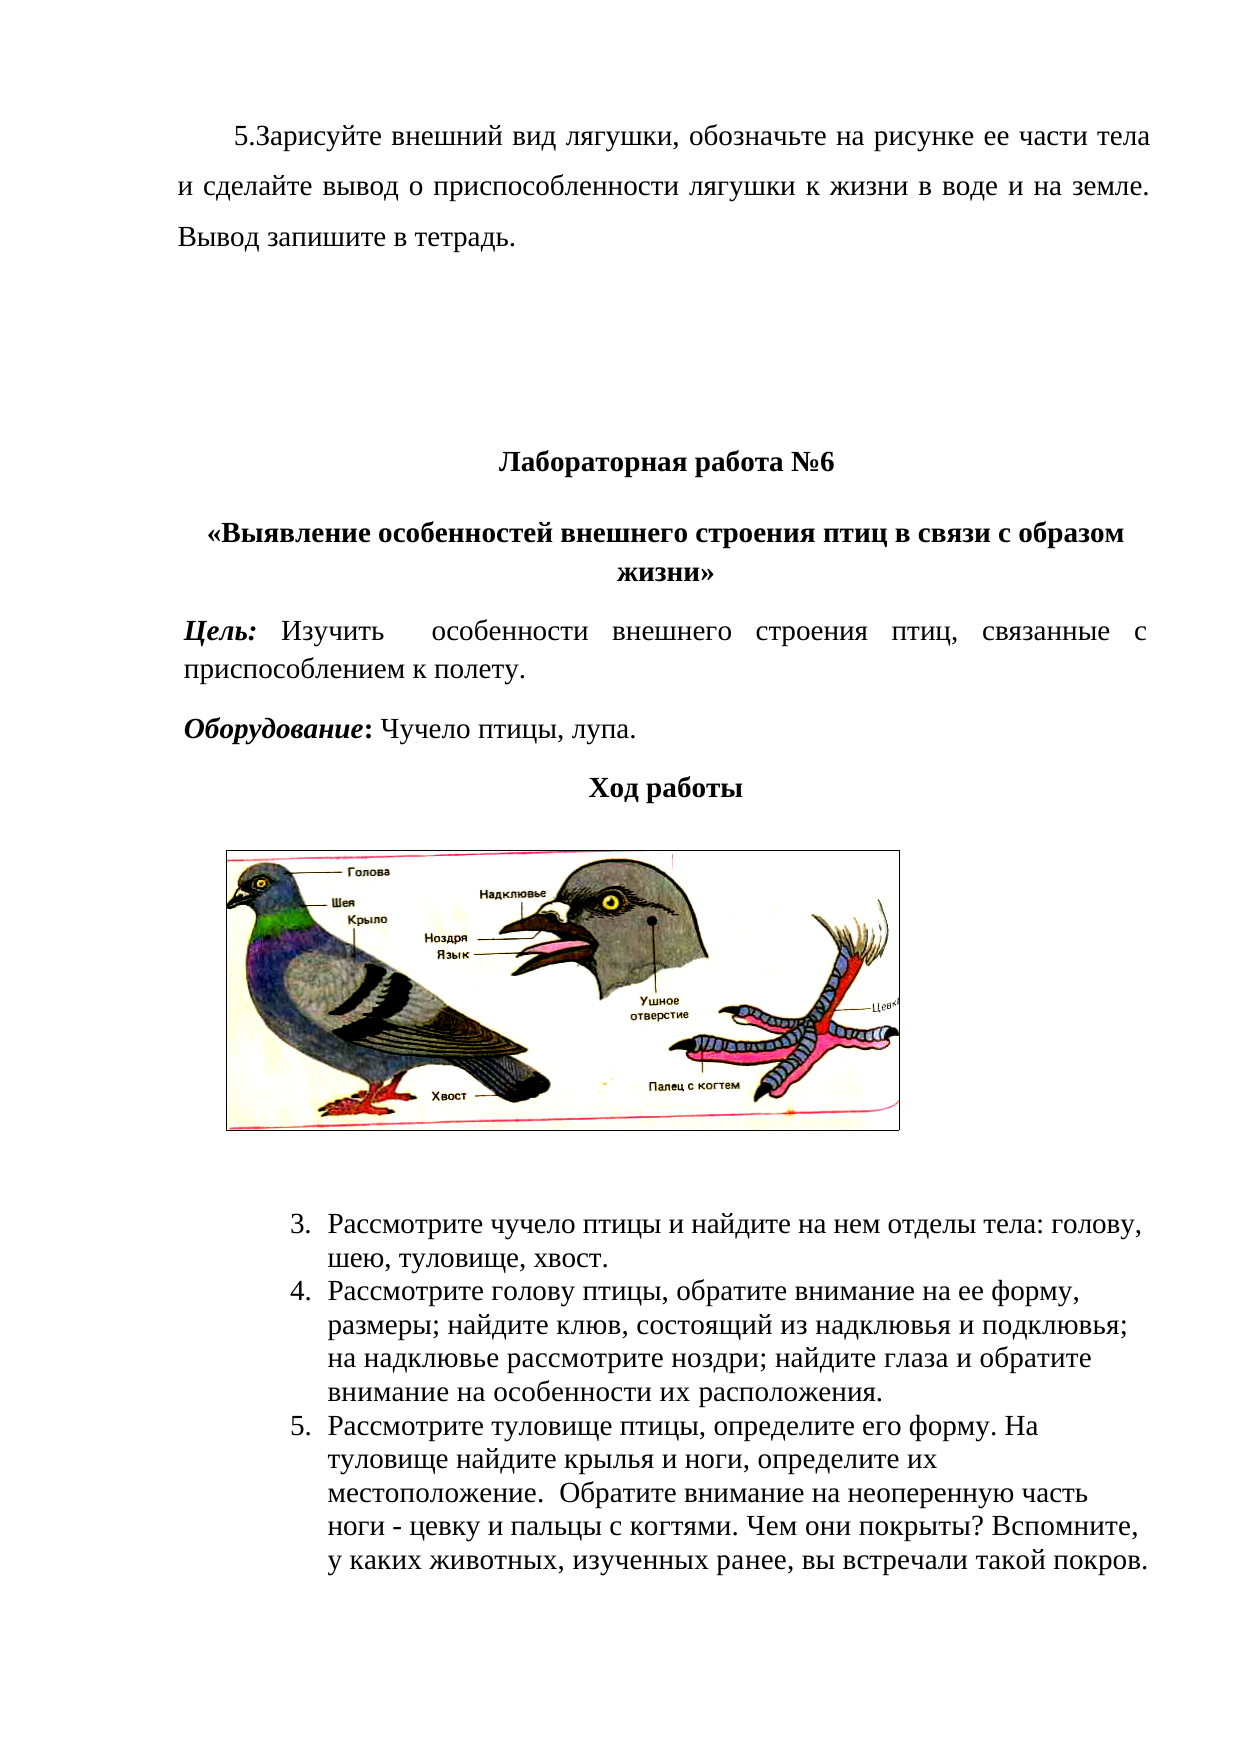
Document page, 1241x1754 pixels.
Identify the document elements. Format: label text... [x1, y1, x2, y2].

text 5.Зарисуйте внешний вид лягушки, обозначьте на рисунке ее части тела и сделайте вывод о приспособленности лягушки к жизни в воде и на земле. Вывод запишите в тетрадь. [177, 118, 1152, 252]
text «Выявление особенностей внешнего строения птиц в связи с образом жизни» [184, 515, 1148, 587]
list Рассмотрите голову птицы, обратите внимание на ее форму, размеры; найдите клюв, состоящий из надклювья и подклювья; на надклювье рассмотрите ноздри; найдите глаза и обратите внимание на особенности их расположения. [290, 1273, 1152, 1408]
list Рассмотрите чучело птицы и найдите на нем отделы тела: голову, шею, туловище, хвост. [290, 1206, 1152, 1273]
text Ход работы [184, 770, 1148, 804]
text Цель: Изучить особенности внешнего строения птиц, связанные с приспособлением к полету. [184, 613, 1148, 685]
text Оборудование: Чучело птицы, лупа. [184, 711, 1148, 744]
text Лабораторная работа №6 [182, 444, 1152, 478]
list Рассмотрите туловище птицы, определите его форму. На туловище найдите крылья и ноги, определите их местоположение. Обратите внимание на неоперенную часть ноги - цевку и пальцы с когтями. Чем они покрыты? Вспомните, у каких животных, изученных ранее, вы встречали такой покров. [290, 1408, 1152, 1575]
